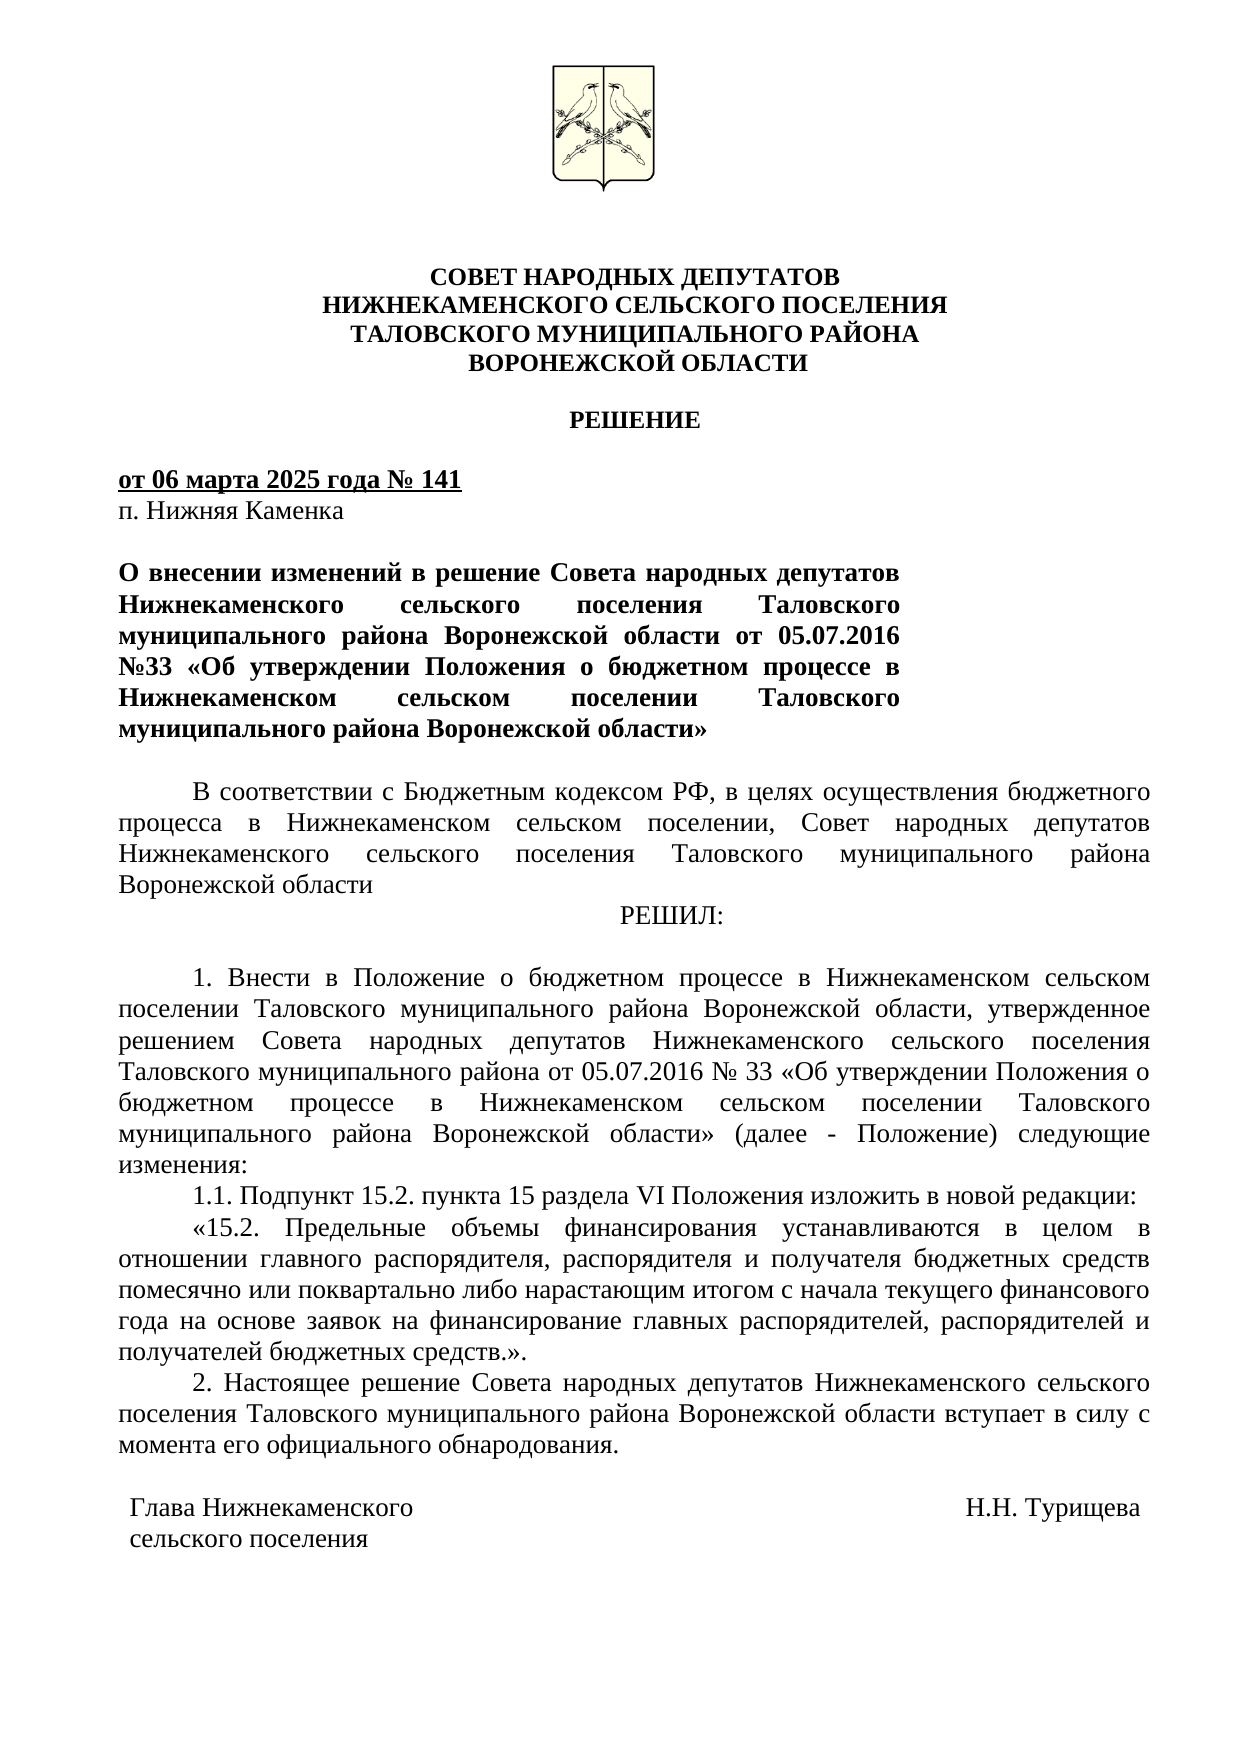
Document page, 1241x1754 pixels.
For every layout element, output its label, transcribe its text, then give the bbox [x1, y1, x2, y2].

text 2. Настоящее решение Совета народных депутатов Нижнекаменского сельского поселения Таловского муниципального района Воронежской области вступает в силу с момента его официального обнародования. [118, 1366, 1152, 1460]
table_header Н.Н. Турищева [616, 1491, 1152, 1566]
text В соответствии с Бюджетным кодексом РФ, в целях осуществления бюджетного процесса в Нижнекаменском сельском поселении, Совет народных депутатов Нижнекаменского сельского поселения Таловского муниципального района Воронежской области [118, 774, 1152, 899]
text «15.2. Предельные объемы финансирования устанавливаются в целом в отношении главного распорядителя, распорядителя и получателя бюджетных средств помесячно или поквартально либо нарастающим итогом с начала текущего финансового года на основе заявок на финансирование главных распорядителей, распорядителей и получателей бюджетных средств.». [118, 1211, 1152, 1366]
text СОВЕТ НАРОДНЫХ ДЕПУТАТОВ [118, 262, 1152, 291]
text ВОРОНЕЖСКОЙ ОБЛАСТИ [118, 348, 1152, 377]
text РЕШИЛ: [118, 899, 1152, 930]
text 1. Внести в Положение о бюджетном процессе в Нижнекаменском сельском поселении Таловского муниципального района Воронежской области, утвержденное решением Совета народных депутатов Нижнекаменского сельского поселения Таловского муниципального района от 05.07.2016 № 33 «Об утверждении Положения о бюджетном процессе в Нижнекаменском сельском поселении Таловского муниципального района Воронежской области» (далее - Положение) следующие изменения: [118, 961, 1152, 1179]
text О внесении изменений в решение Совета народных депутатов Нижнекаменского сельского поселения Таловского муниципального района Воронежской области от 05.07.2016 №33 «Об утверждении Положения о бюджетном процессе в Нижнекаменском сельском поселении Таловского муниципального района Воронежской области» [118, 557, 901, 743]
text ТАЛОВСКОГО МУНИЦИПАЛЬНОГО РАЙОНА [118, 319, 1152, 348]
text 1.1. Подпункт 15.2. пункта 15 раздела VI Положения изложить в новой редакции: [118, 1179, 1152, 1211]
text от 06 марта 2025 года № 141 [118, 463, 1152, 494]
text НИЖНЕКАМЕНСКОГО СЕЛЬСКОГО ПОСЕЛЕНИЯ [118, 291, 1152, 319]
text РЕШЕНИЕ [118, 406, 1152, 434]
table_header Глава Нижнекаменского сельского поселения [118, 1491, 616, 1566]
text п. Нижняя Каменка [118, 494, 1152, 525]
